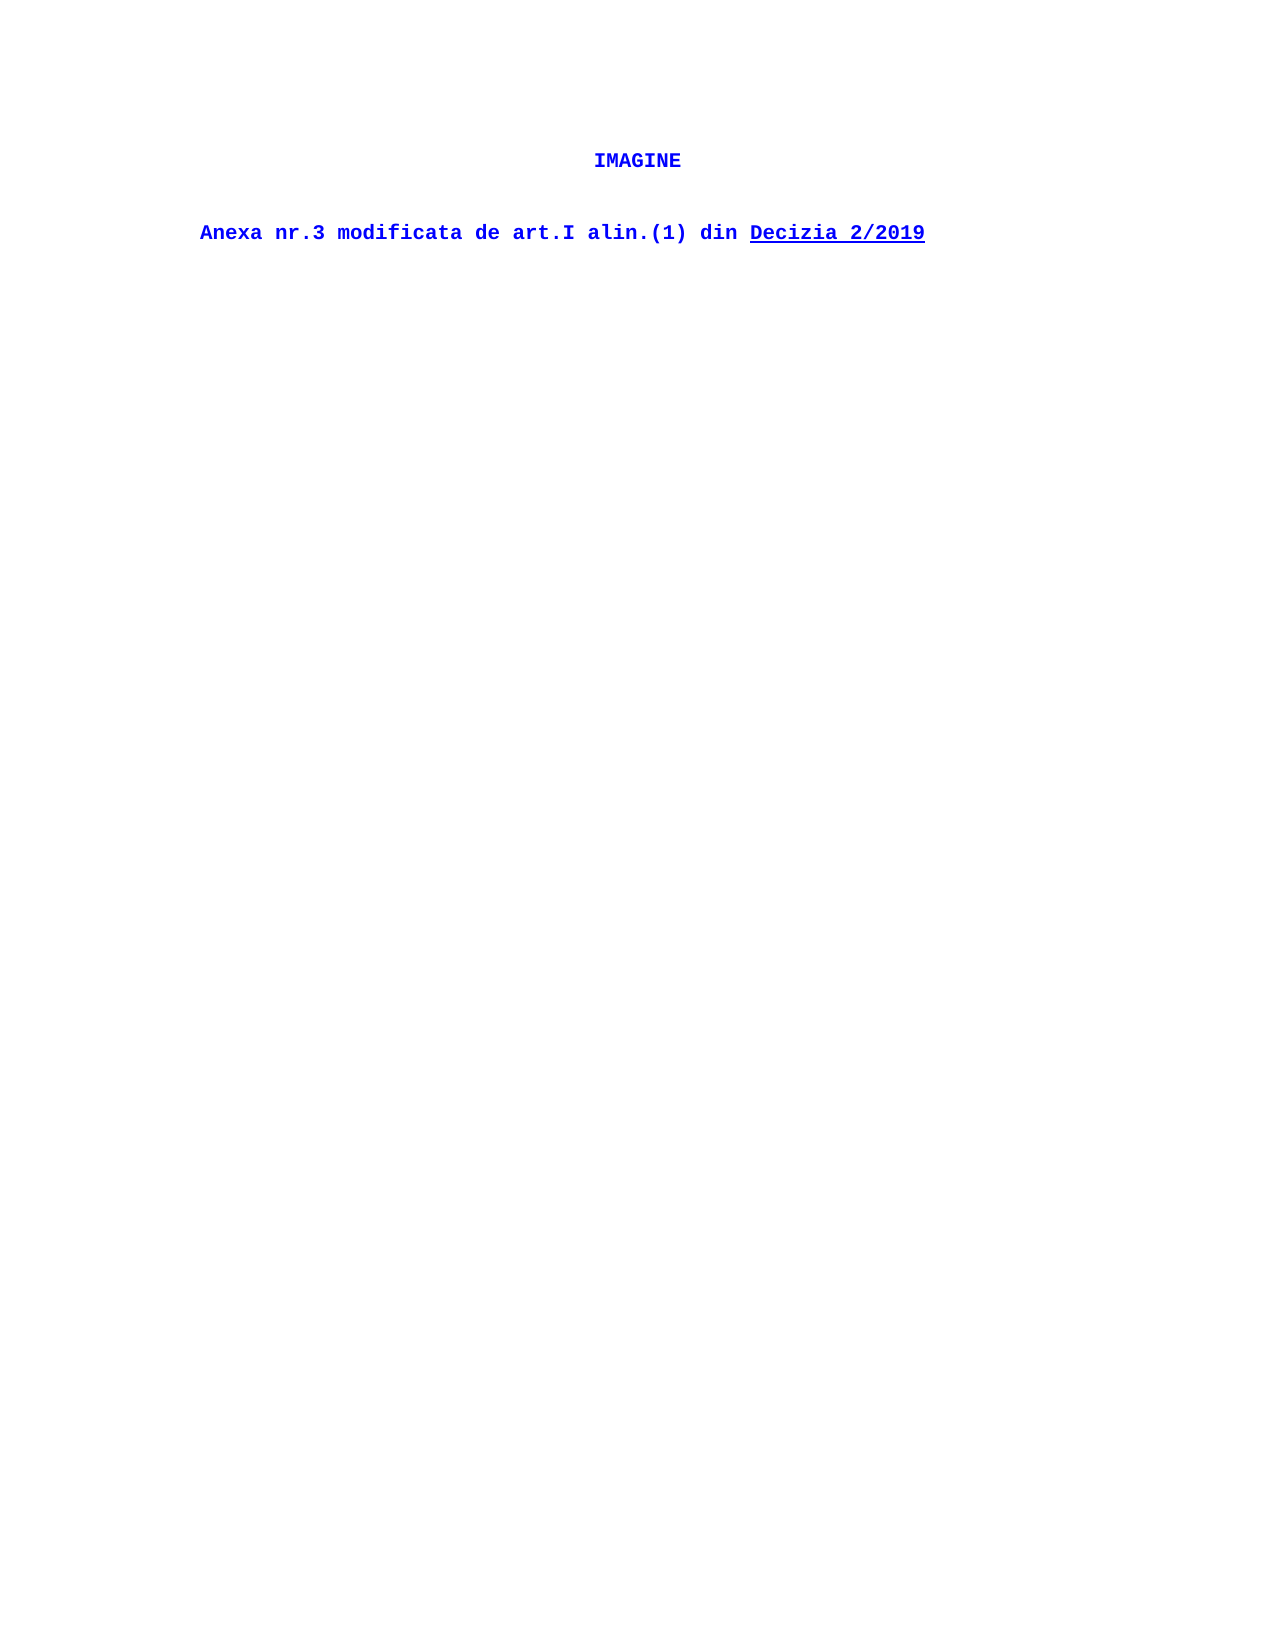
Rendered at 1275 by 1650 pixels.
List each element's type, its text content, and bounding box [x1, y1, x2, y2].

text IMAGINE [150, 150, 1125, 174]
text Anexa nr.3 modificata de art.I alin.(1) din Decizia 2/2019 [150, 222, 1125, 276]
